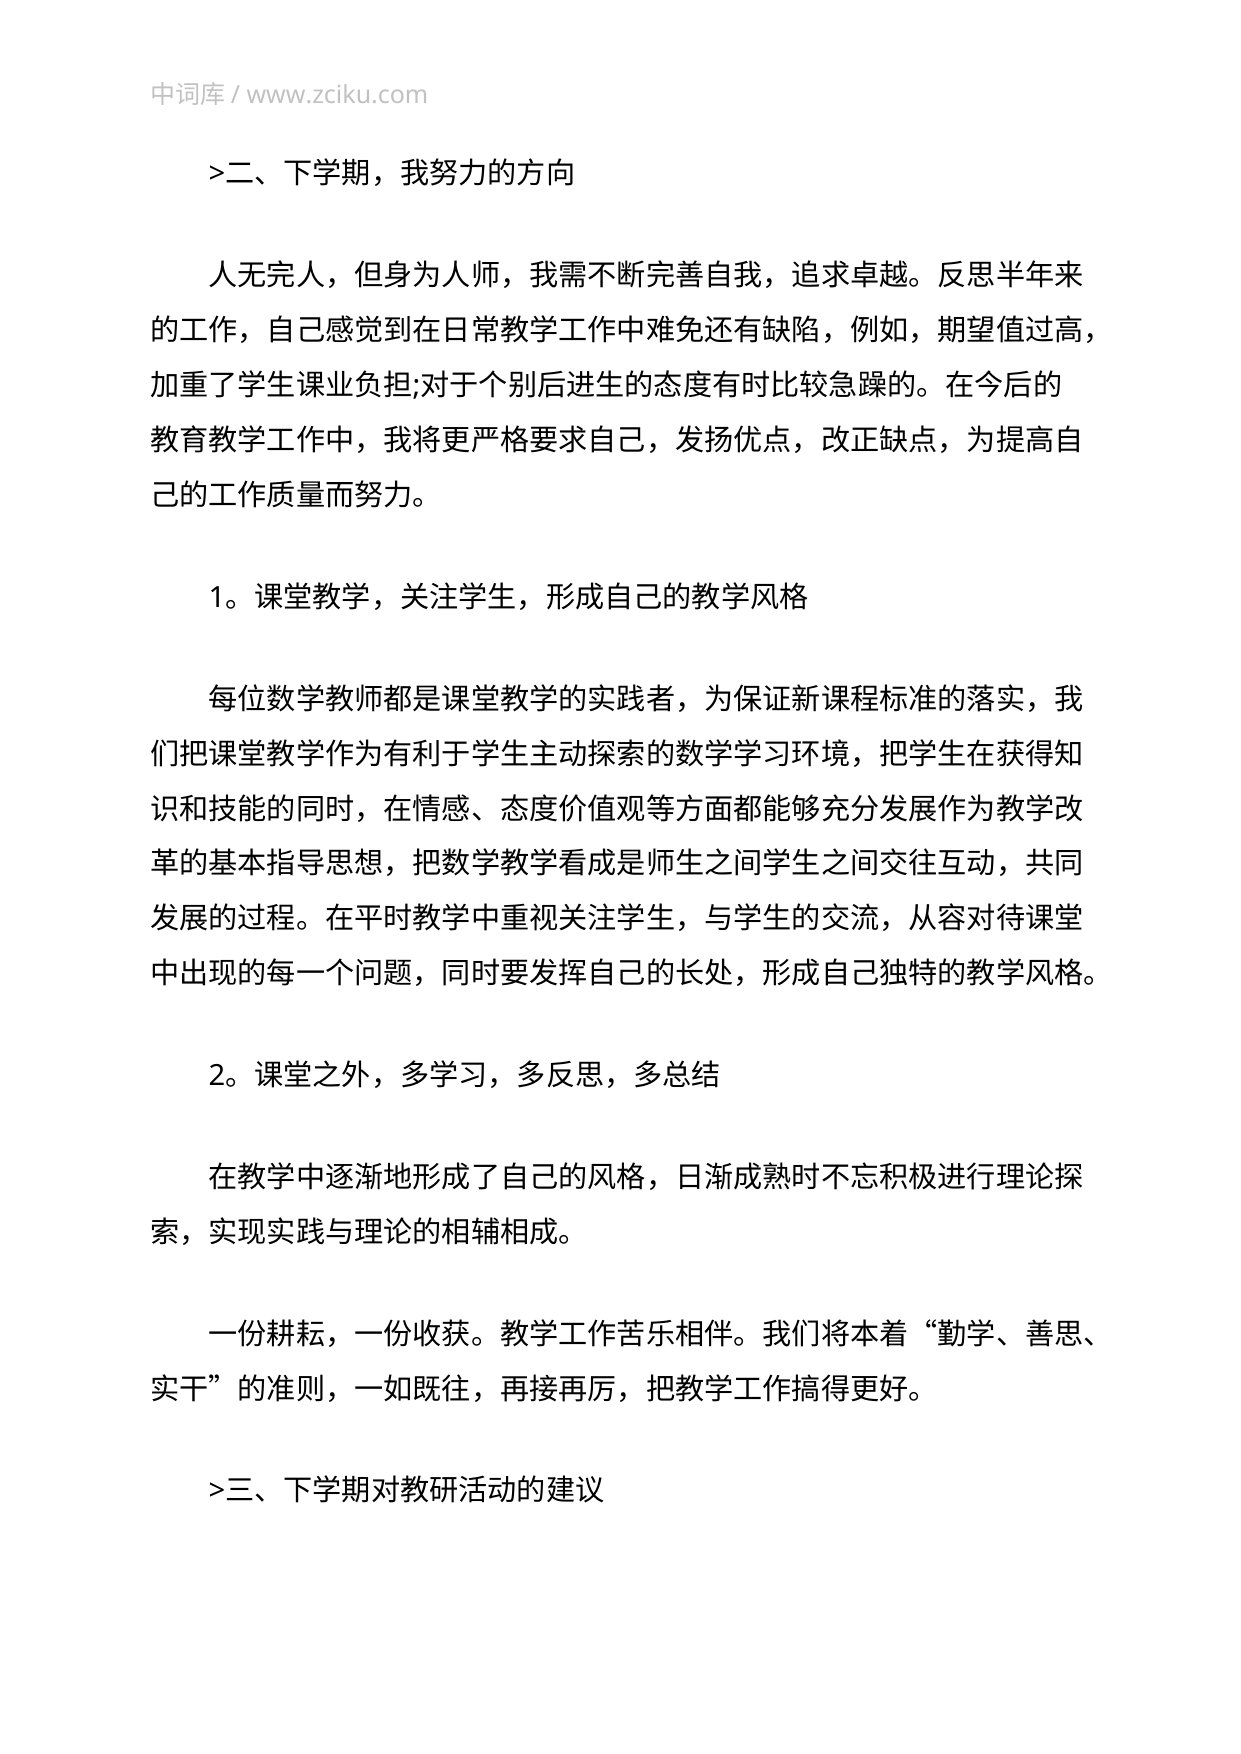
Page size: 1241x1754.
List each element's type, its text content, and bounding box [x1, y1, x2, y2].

text >二、下学期，我努力的方向 [150, 150, 1090, 192]
text 一份耕耘，一份收获。教学工作苦乐相伴。我们将本着“勤学、善思、实干”的准则，一如既往，再接再厉，把教学工作搞得更好。 [150, 1310, 1090, 1407]
text >三、下学期对教研活动的建议 [150, 1467, 1090, 1509]
text 1。课堂教学，关注学生，形成自己的教学风格 [150, 573, 1090, 616]
text 在教学中逐渐地形成了自己的风格，日渐成熟时不忘积极进行理论探索，实现实践与理论的相辅相成。 [150, 1154, 1090, 1251]
text 每位数学教师都是课堂教学的实践者，为保证新课程标准的落实，我们把课堂教学作为有利于学生主动探索的数学学习环境，把学生在获得知识和技能的同时，在情感、态度价值观等方面都能够充分发展作为教学改革的基本指导思想，把数学教学看成是师生之间学生之间交往互动，共同发展的过程。在平时教学中重视关注学生，与学生的交流，从容对待课堂中出现的每一个问题，同时要发挥自己的长处，形成自己独特的教学风格。 [150, 675, 1090, 992]
text 人无完人，但身为人师，我需不断完善自我，追求卓越。反思半年来的工作，自己感觉到在日常教学工作中难免还有缺陷，例如，期望值过高，加重了学生课业负担;对于个别后进生的态度有时比较急躁的。在今后的教育教学工作中，我将更严格要求自己，发扬优点，改正缺点，为提高自己的工作质量而努力。 [150, 252, 1090, 514]
text 2。课堂之外，多学习，多反思，多总结 [150, 1052, 1090, 1094]
